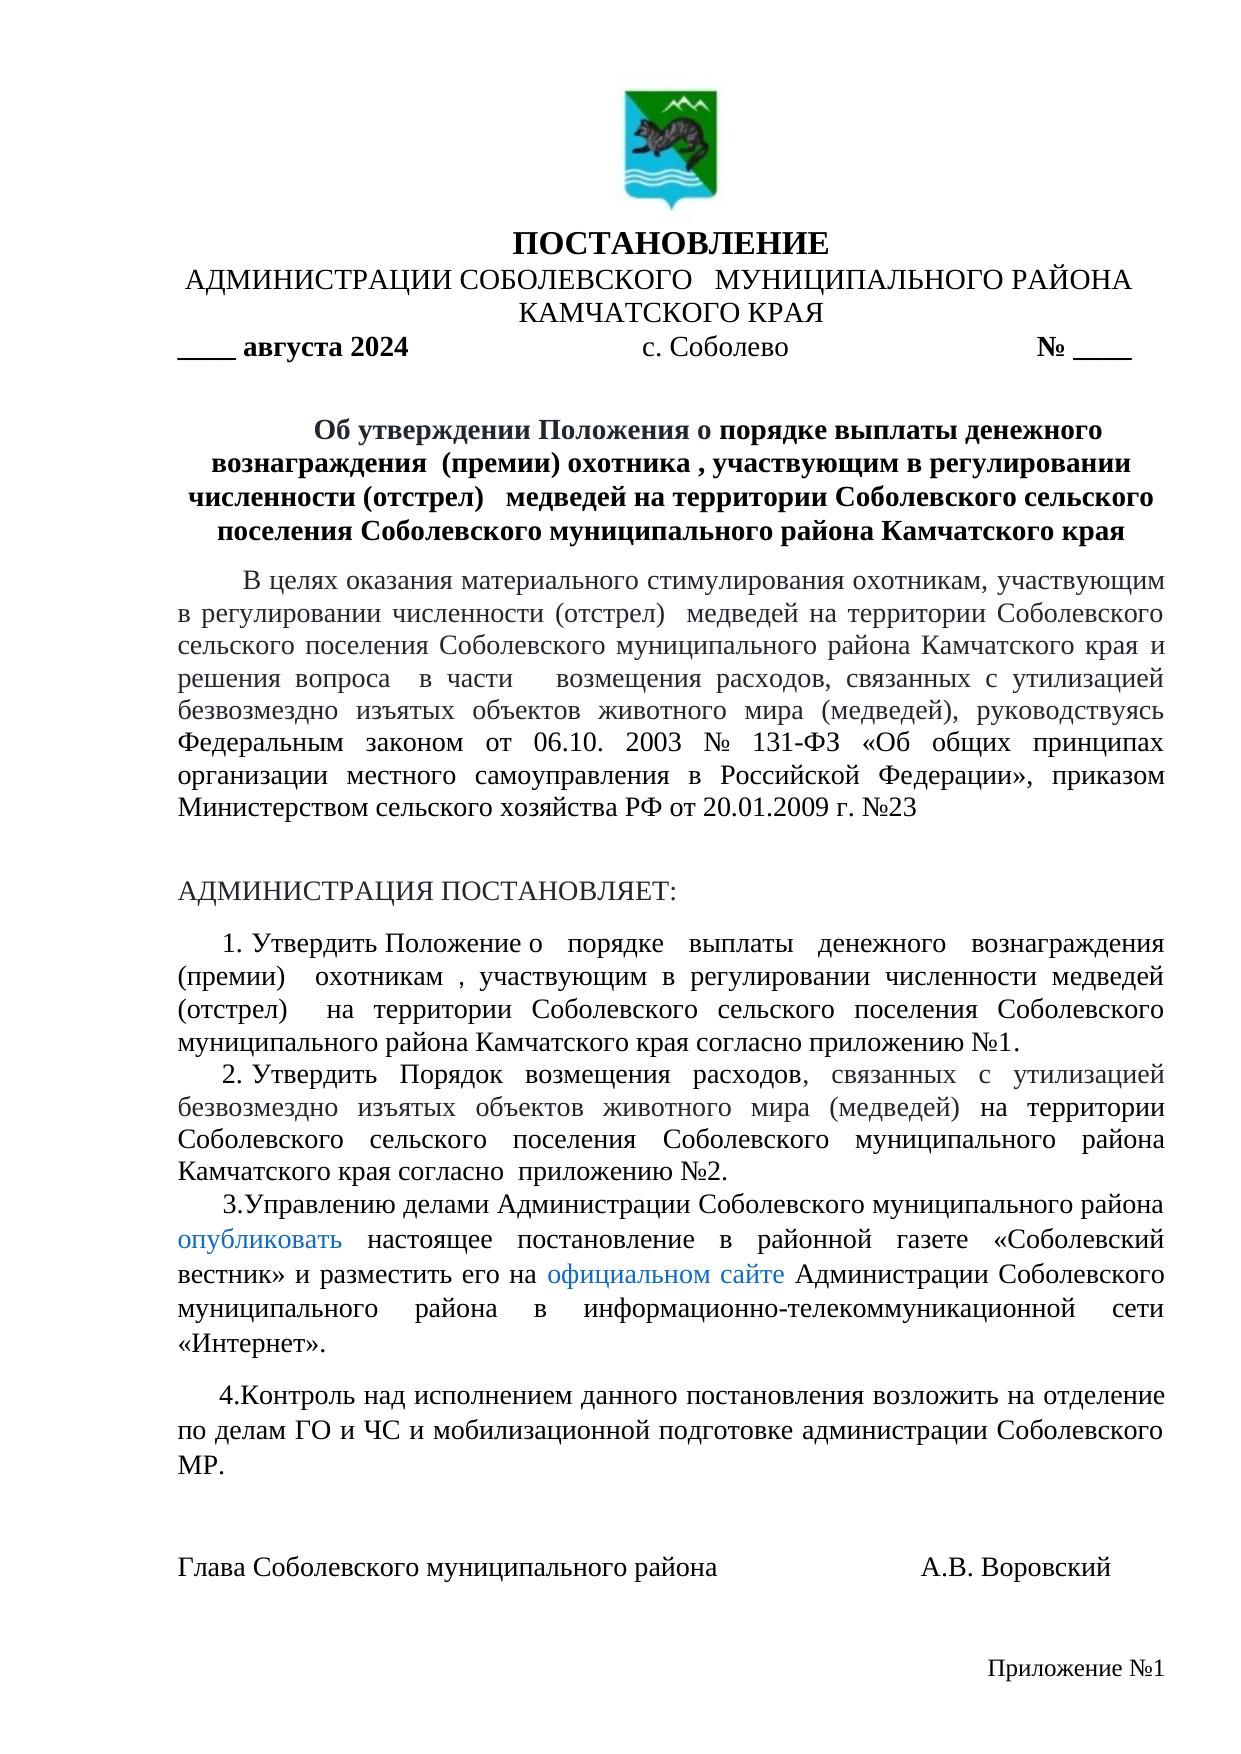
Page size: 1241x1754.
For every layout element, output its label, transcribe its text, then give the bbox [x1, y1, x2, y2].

text ____ августа 2024 с. Соболево № ____ [177, 329, 1165, 362]
text 3.Управлению делами Администрации Соболевского муниципального района опубликовать настоящее постановление в районной газете «Соболевский вестник» и разместить его на официальном сайте Администрации Соболевского муниципального района в информационно-телекоммуникационной сети «Интернет». [177, 1187, 1165, 1359]
text ПОСТАНОВЛЕНИЕ [177, 223, 1165, 262]
text АДМИНИСТРАЦИИ СОБОЛЕВСКОГО МУНИЦИПАЛЬНОГО РАЙОНА [177, 262, 1165, 295]
text Глава Соболевского муниципального района А.В. Воровский [177, 1549, 1165, 1583]
text В целях оказания материального стимулирования охотникам, участвующим в регулировании численности (отстрел) медведей на территории Соболевского сельского поселения Соболевского муниципального района Камчатского края и решения вопроса в части возмещения расходов, связанных с утилизацией безвозмездно изъятых объектов животного мира (медведей), руководствуясь Федеральным законом от 06.10. 2003 № 131-ФЗ «Об общих принципах организации местного самоуправления в Российской Федерации», приказом Министерством сельского хозяйства РФ от 20.01.2009 г. №23 [177, 563, 1165, 823]
list Утвердить Положение о порядке выплаты денежного вознаграждения (премии) охотникам , участвующим в регулировании численности медведей (отстрел) на территории Соболевского сельского поселения Соболевского муниципального района Камчатского края согласно приложению №1. [177, 926, 1165, 1057]
picture [615, 75, 728, 224]
text КАМЧАТСКОГО КРАЯ [177, 295, 1165, 329]
text Об утверждении Положения о порядке выплаты денежного вознаграждения (премии) охотника , участвующим в регулировании численности (отстрел) медведей на территории Соболевского сельского поселения Соболевского муниципального района Камчатского края [177, 413, 1165, 547]
list Утвердить Порядок возмещения расходов, связанных с утилизацией безвозмездно изъятых объектов животного мира (медведей) на территории Соболевского сельского поселения Соболевского муниципального района Камчатского края согласно приложению №2. [177, 1057, 1165, 1187]
text АДМИНИСТРАЦИЯ ПОСТАНОВЛЯЕТ: [177, 874, 1165, 907]
text 4.Контроль над исполнением данного постановления возложить на отделение по делам ГО и ЧС и мобилизационной подготовке администрации Соболевского МР. [177, 1378, 1165, 1480]
text Приложение №1 [177, 1653, 1165, 1681]
